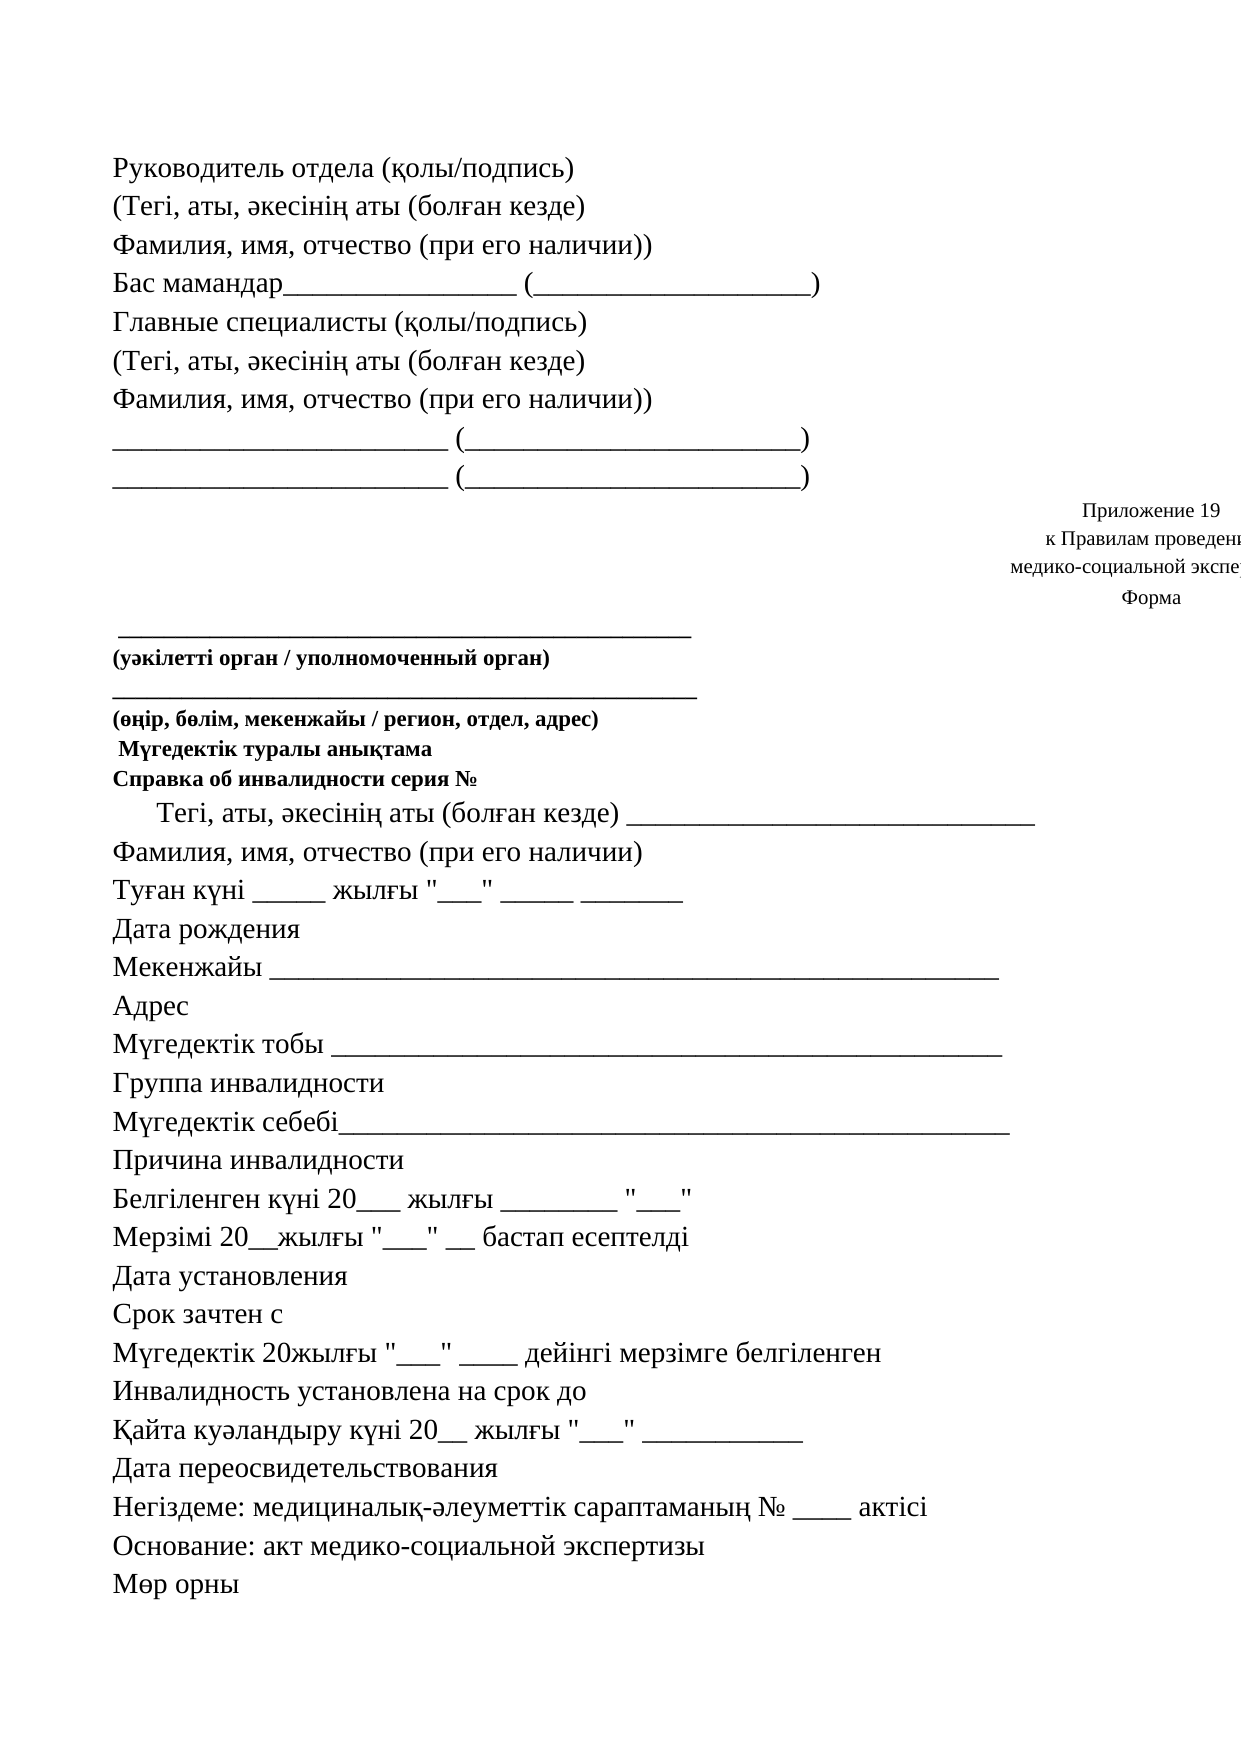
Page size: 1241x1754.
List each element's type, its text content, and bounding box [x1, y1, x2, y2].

text Основание: акт медико-социальной экспертизы [112, 1528, 1128, 1561]
text Дата переосвидетельствования [112, 1451, 1128, 1484]
text Тегi, аты, әкесiнiң аты (болған кезде) ____________________________ [112, 795, 1128, 829]
text __________________________________________________ (уәкілетті орган / уполномоченный орган) ___________________________________________________ (өңір, бөлім, мекенжайы / регион, отдел, адрес) [112, 614, 1128, 731]
text _______________________ (_______________________) [112, 458, 1128, 492]
text Фамилия, имя, отчество (при его наличии)) [112, 381, 1128, 415]
text Мүгедектік тобы ______________________________________________ [112, 1027, 1128, 1060]
text Бас мамандар________________ (___________________) [112, 266, 1128, 299]
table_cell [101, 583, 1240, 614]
text Мүгедектік туралы анықтама Справка об инвалидности серия № [112, 735, 1128, 792]
text Белгіленген күні 20___ жылғы ________ "___" [112, 1181, 1128, 1214]
text (Тегі, аты, әкесінің аты (болған кезде) [112, 188, 1128, 222]
text Срок зачтен с [112, 1296, 1128, 1330]
text _______________________ (_______________________) [112, 420, 1128, 453]
text (Тегі, аты, әкесінің аты (болған кезде) [112, 343, 1128, 376]
text Адрес [112, 988, 1128, 1022]
text Фамилия, имя, отчество (при его наличии) [112, 834, 1128, 867]
text Қайта куәландыру күні 20__ жылғы "___" ___________ [112, 1412, 1128, 1446]
text Дата рождения [112, 911, 1128, 944]
text Мерзімі 20__жылғы "___" __ бастап есептелді [112, 1219, 1128, 1253]
text Мүгедектік 20жылғы "___" ____ дейінгі мерзімге белгіленген [112, 1335, 1128, 1368]
text Дата установления [112, 1258, 1128, 1291]
text Мөр орны [112, 1566, 1128, 1600]
text Мекенжайы __________________________________________________ [112, 949, 1128, 983]
text Фамилия, имя, отчество (при его наличии)) [112, 227, 1128, 261]
text Негіздеме: медициналық-әлеуметтік сараптаманың № ____ актісі [112, 1489, 1128, 1523]
text Руководитель отдела (қолы/подпись) [112, 150, 1128, 183]
text Туған күні _____ жылғы "___" _____ _______ [112, 872, 1128, 906]
text Причина инвалидности [112, 1142, 1128, 1176]
text Главные специалисты (қолы/подпись) [112, 304, 1128, 338]
text Группа инвалидности [112, 1065, 1128, 1099]
text Инвалидность установлена на срок до [112, 1373, 1128, 1407]
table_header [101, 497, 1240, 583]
text Мүгедектік себебі______________________________________________ [112, 1104, 1128, 1137]
